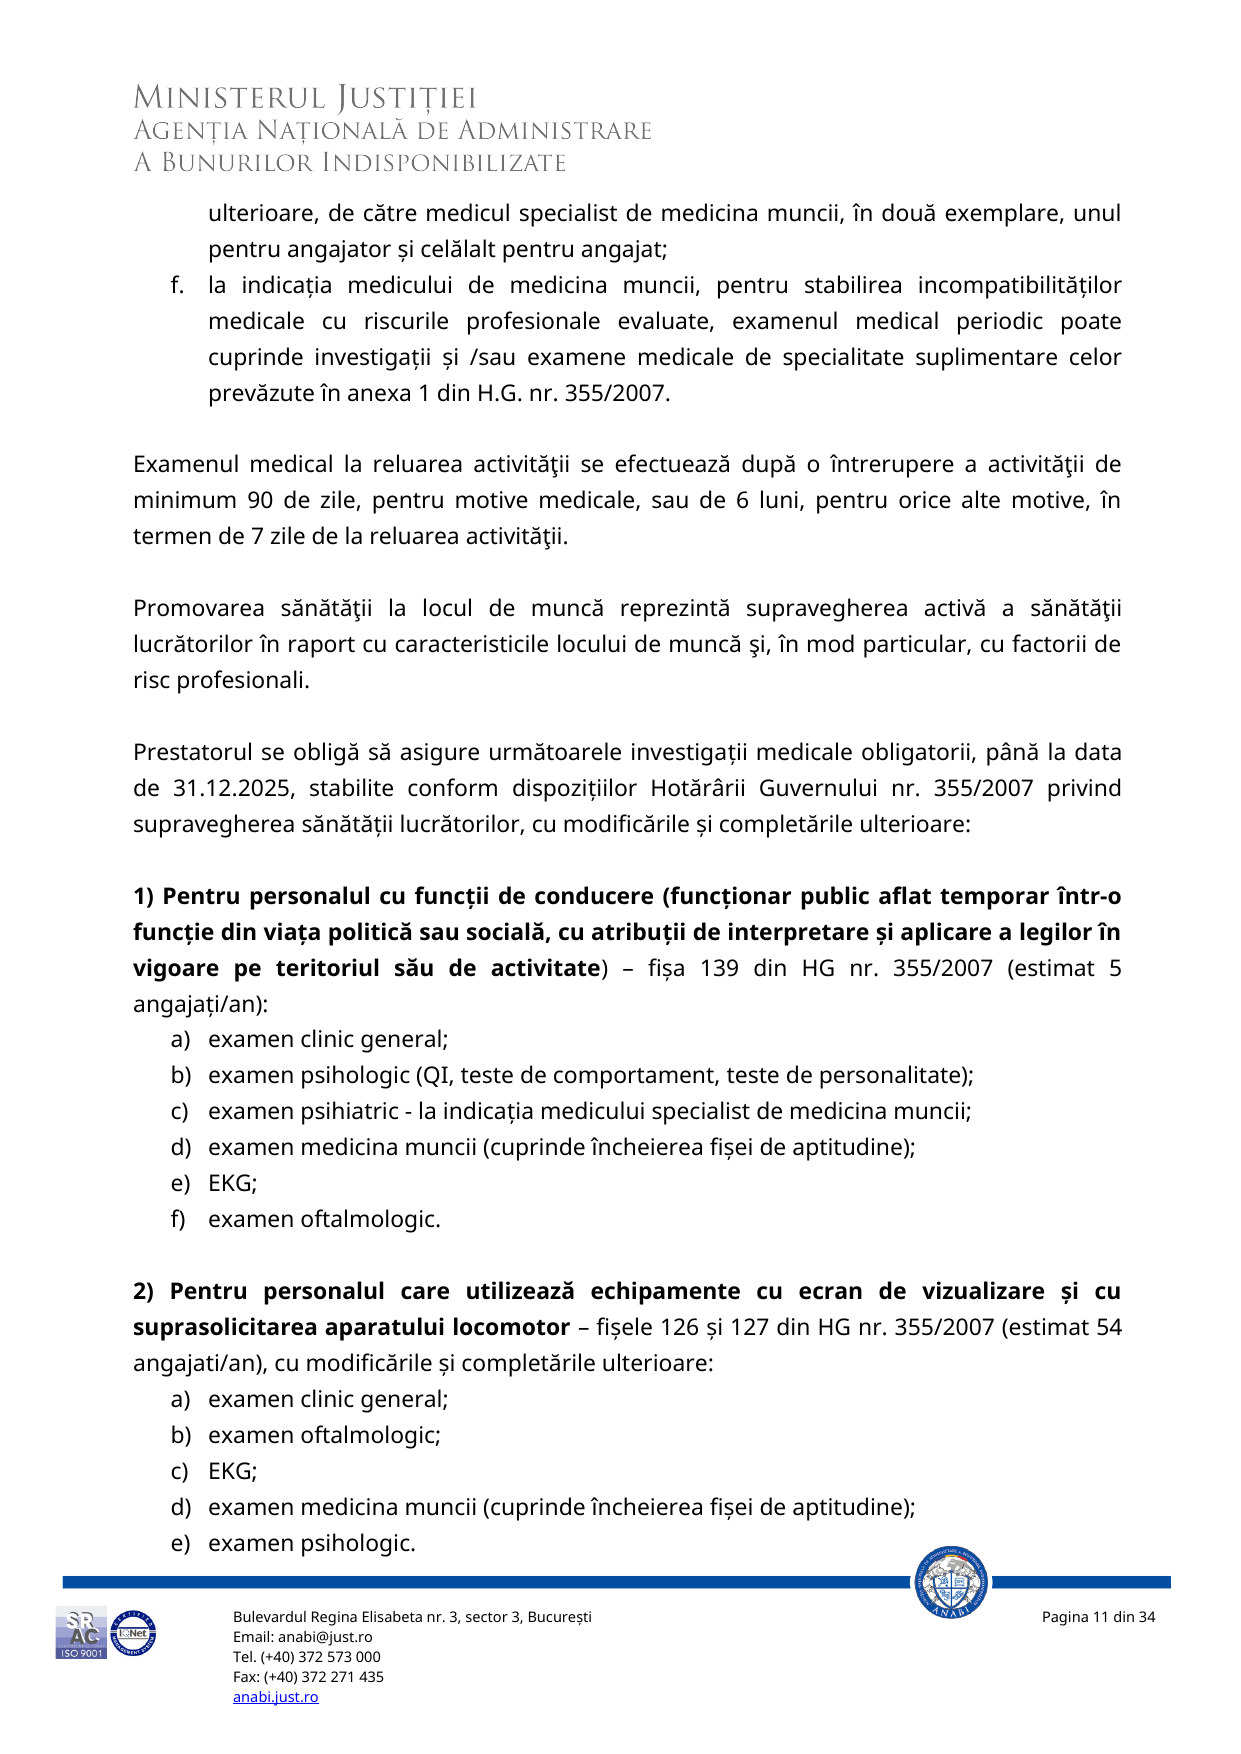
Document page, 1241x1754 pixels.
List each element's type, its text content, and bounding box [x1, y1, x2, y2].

text Promovarea sănătăţii la locul de muncă reprezintă supravegherea activă a sănătăţii lucrătorilor în raport cu caracteristicile locului de muncă şi, în mod particular, cu factorii de risc profesionali. [133, 592, 1123, 695]
list examen oftalmologic. [170, 1203, 1123, 1234]
list examen medicina muncii (cuprinde încheierea fișei de aptitudine); [170, 1491, 1123, 1522]
list examen psihologic. [170, 1527, 1123, 1558]
list la indicaţia medicului de medicina muncii, pentru stabilirea incompatibilităţilor medicale cu riscurile profesionale evaluate, examenul medical periodic poate cuprinde investigaţii şi /sau examene medicale de specialitate suplimentare celor prevăzute în anexa 1 din H.G. nr. 355/2007. [170, 269, 1123, 408]
list examen psihologic (QI, teste de comportament, teste de personalitate); [170, 1059, 1123, 1091]
text Examenul medical la reluarea activităţii se efectuează după o întrerupere a activităţii de minimum 90 de zile, pentru motive medicale, sau de 6 luni, pentru orice alte motive, în termen de 7 zile de la reluarea activităţii. [133, 448, 1123, 552]
list examen medicina muncii (cuprinde încheierea fișei de aptitudine); [170, 1131, 1123, 1162]
list examen clinic general; [170, 1023, 1123, 1055]
text 1) Pentru personalul cu funcţii de conducere (funcţionar public aflat temporar într-o funcţie din viaţa politică sau socială, cu atribuţii de interpretare şi aplicare a legilor în vigoare pe teritoriul său de activitate) – fişa 139 din HG nr. 355/2007 (estimat 5 angajaţi/an): [133, 880, 1123, 1019]
list EKG; [170, 1455, 1123, 1486]
list EKG; [170, 1167, 1123, 1198]
list examen oftalmologic; [170, 1419, 1123, 1450]
text Prestatorul se obligă să asigure următoarele investigaţii medicale obligatorii, până la data de 31.12.2025, stabilite conform dispoziţiilor Hotărârii Guvernului nr. 355/2007 privind supravegherea sănătăţii lucrătorilor, cu modificările și completările ulterioare: [133, 736, 1123, 839]
picture [55, 1540, 1172, 1659]
list examen psihiatric - la indicaţia medicului specialist de medicina muncii; [170, 1095, 1123, 1127]
picture [132, 84, 652, 172]
text 2) Pentru personalul care utilizează echipamente cu ecran de vizualizare şi cu suprasolicitarea aparatului locomotor – fişele 126 şi 127 din HG nr. 355/2007 (estimat 54 angajati/an), cu modificările și completările ulterioare: [133, 1275, 1123, 1378]
list examen clinic general; [170, 1383, 1123, 1414]
